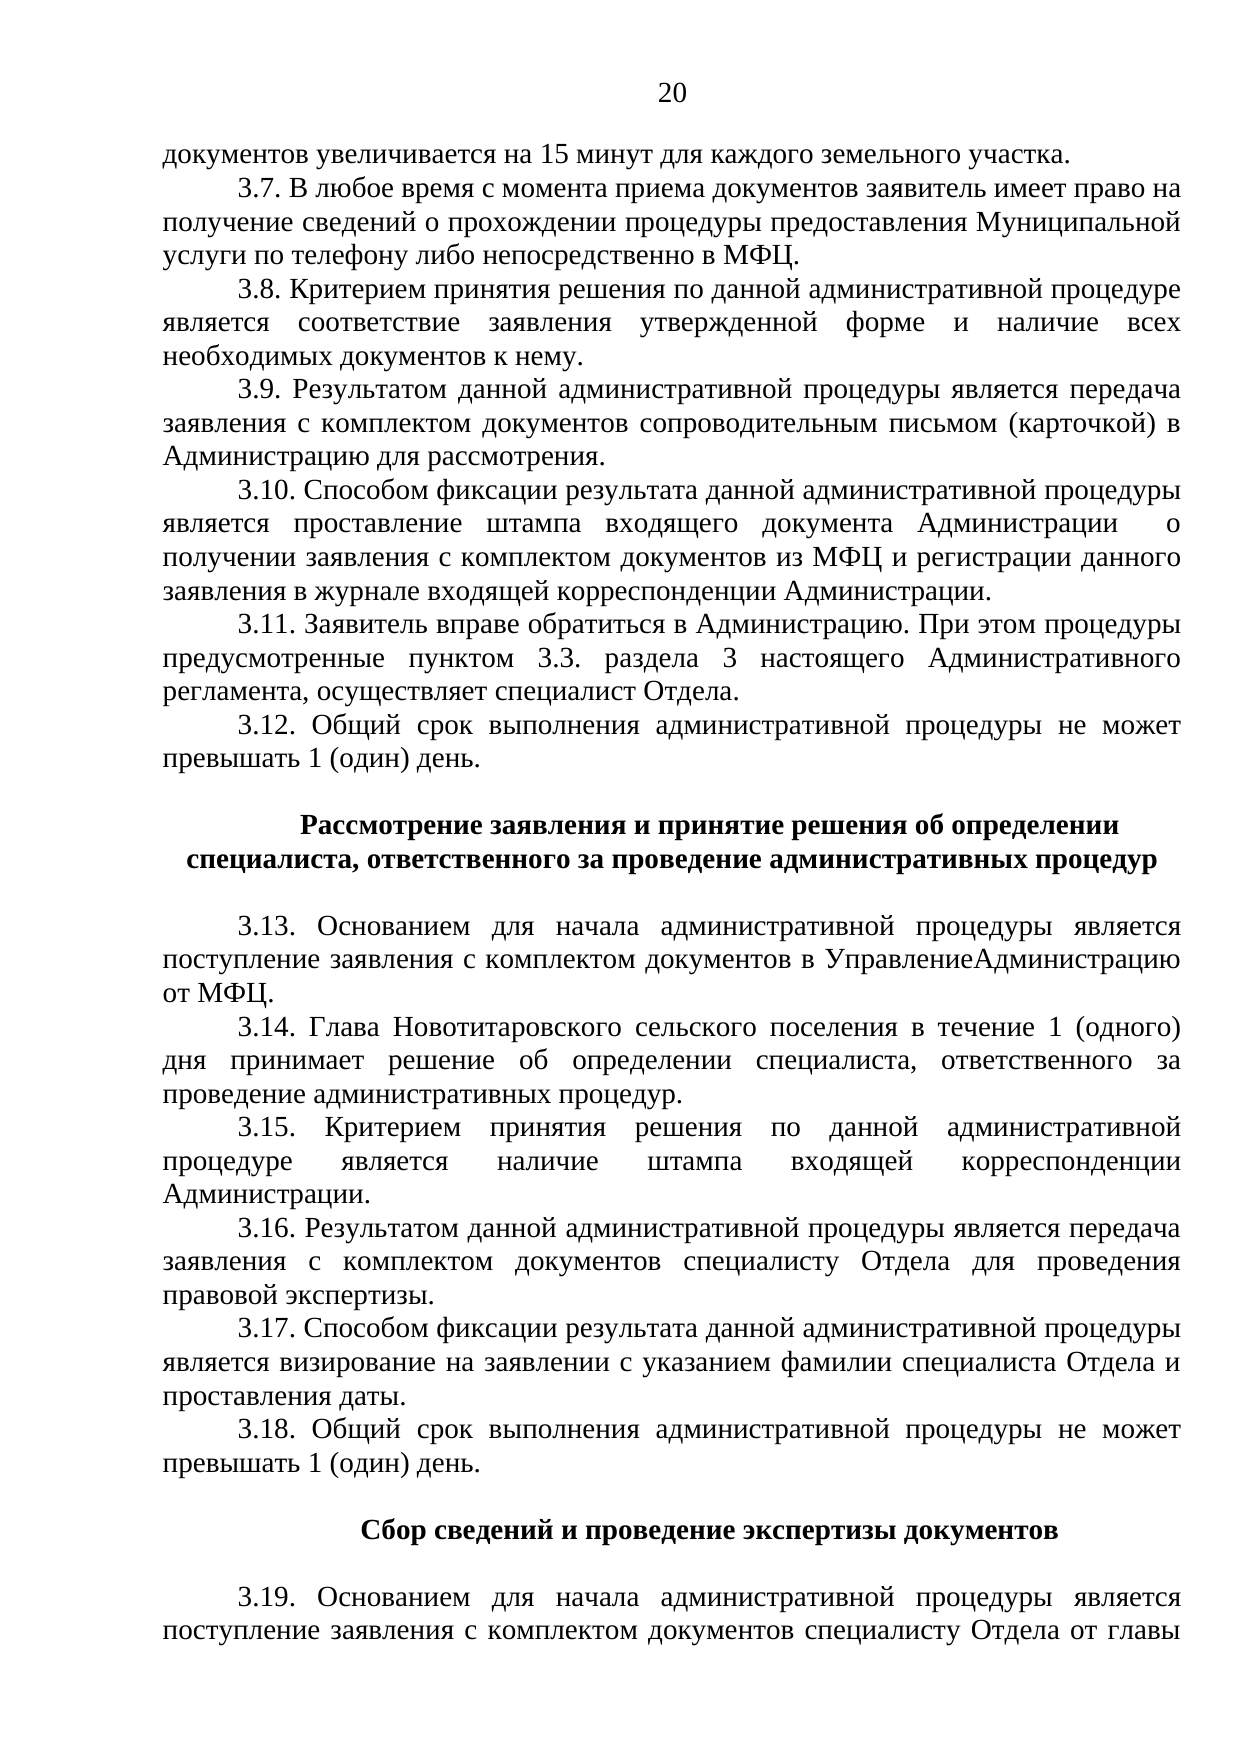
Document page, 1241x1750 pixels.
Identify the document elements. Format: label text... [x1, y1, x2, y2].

text 3.18. Общий срок выполнения административной процедуры не может превышать 1 (один) день. [162, 1411, 1182, 1478]
text Рассмотрение заявления и принятие решения об определении специалиста, ответственного за проведение административных процедур [162, 807, 1182, 874]
text 3.15. Критерием принятия решения по данной административной процедуре является наличие штампа входящей корреспонденции Администрации. [162, 1109, 1182, 1210]
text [162, 1579, 1182, 1646]
text Сбор сведений и проведение экспертизы документов [162, 1512, 1182, 1545]
text 3.16. Результатом данной административной процедуры является передача заявления с комплектом документов специалисту Отдела для проведения правовой экспертизы. [162, 1210, 1182, 1311]
text 3.10. Способом фиксации результата данной административной процедуры является проставление штампа входящего документа Администрации о получении заявления с комплектом документов из МФЦ и регистрации данного заявления в журнале входящей корреспонденции Администрации. [162, 472, 1182, 606]
text 3.11. Заявитель вправе обратиться в Администрацию. При этом процедуры предусмотренные пунктом 3.3. раздела 3 настоящего Административного регламента, осуществляет специалист Отдела. [162, 606, 1182, 707]
text 3.17. Способом фиксации результата данной административной процедуры является визирование на заявлении с указанием фамилии специалиста Отдела и проставления даты. [162, 1311, 1182, 1411]
text 3.7. В любое время с момента приема документов заявитель имеет право на получение сведений о прохождении процедуры предоставления Муниципальной услуги по телефону либо непосредственно в МФЦ. [162, 170, 1182, 271]
text 3.13. Основанием для начала административной процедуры является поступление заявления с комплектом документов в УправлениеАдминистрацию от МФЦ. [162, 908, 1182, 1009]
text 3.9. Результатом данной административной процедуры является передача заявления с комплектом документов сопроводительным письмом (карточкой) в Администрацию для рассмотрения. [162, 371, 1182, 472]
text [162, 137, 1182, 170]
text 3.12. Общий срок выполнения административной процедуры не может превышать 1 (один) день. [162, 707, 1182, 774]
text 3.8. Критерием принятия решения по данной административной процедуре является соответствие заявления утвержденной форме и наличие всех необходимых документов к нему. [162, 271, 1182, 371]
text 3.14. Глава Новотитаровского сельского поселения в течение 1 (одного) дня принимает решение об определении специалиста, ответственного за проведение административных процедур. [162, 1009, 1182, 1109]
